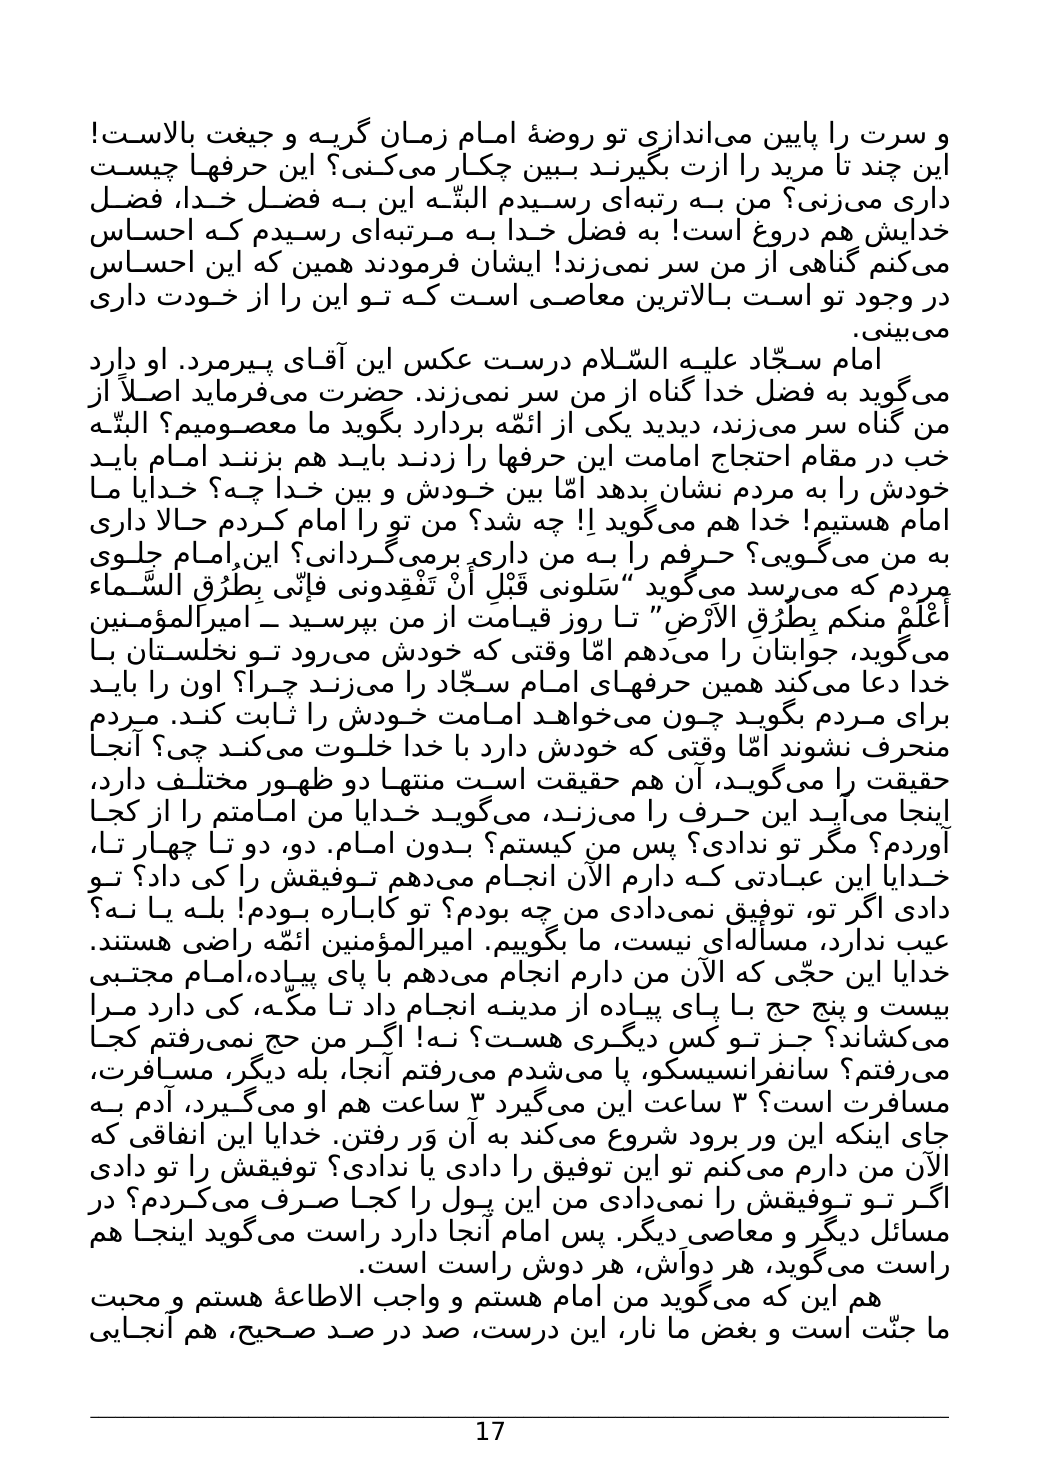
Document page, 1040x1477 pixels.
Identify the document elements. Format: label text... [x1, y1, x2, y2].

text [89, 1280, 951, 1345]
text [89, 118, 951, 344]
text امام سجّاد علیه السّلام درست عکس این آقای پیرمرد. او دارد می‌گوید به فضل خدا گناه از من سر نمی‌زند. حضرت می‌فرماید اصلاً از من گناه سر می‌زند، دیدید یکی از ائمّه بردارد بگوید ما معصومیم؟ البتّه خب در مقام احتجاج امامت این حرفها را زدند باید هم بزنند امام باید خودش را به مردم نشان بدهد امّا بین خودش و بین خدا چه؟ خدایا ما امام هستیم! خدا هم می‌گوید اِ! چه شد؟ من تو را امام کردم حالا داری به من می‌گویی؟ حرفم را به من داری برمی‌گردانی؟ این امام جلوی مردم که می‌رسد می‌گوید “سَلونی قَبْلِ أَنْ تَفْقِدونی فإنّی بِطُرُقِ السَّماء أَعْلَمْ منکم بِطُرُقِ الاَرْضِ” تا روز قیامت از من بپرسید ـ امیرالمؤمنین می‌گوید، جوابتان را می‌دهم امّا وقتی که خودش می‌رود تو نخلستان با خدا دعا می‌کند همین حرفهای امام سجّاد را می‌زند چرا؟ اون را باید برای مردم بگوید چون می‌خواهد امامت خودش را ثابت کند. مردم منحرف نشوند امّا وقتی که خودش دارد با خدا خلوت می‌کند چی؟ آنجا حقیقت را می‌گوید، آن هم حقیقت است منتها دو ظهور مختلف دارد، اینجا می‌آید این حرف را می‌زند، می‌گوید خدایا من امامتم را از کجا آوردم؟ مگر تو ندادی؟ پس من کیستم؟ بدون امام. دو، دو تا چهار تا، خدایا این عبادتی که دارم الآن انجام می‌دهم توفیقش را کی داد؟ تو دادی اگر تو، توفیق نمی‌دادی من چه بودم؟ تو کاباره بودم! بله یا نه؟ عیب ندارد، مسأله‌ای نیست، ما بگوییم. امیرالمؤمنین ائمّه راضی هستند. خدایا این حجّی که الآن من دارم انجام می‌دهم با پای پیاده،امام مجتبی بیست و پنج حج با پای پیاده از مدینه انجام داد تا مکّه، کی دارد مرا می‌کشاند؟ جز تو کس دیگری هست؟ نه! اگر من حج نمی‌رفتم کجا می‌رفتم؟ سانفرانسیسکو، پا می‌شدم می‌رفتم آنجا، بله دیگر، مسافرت، مسافرت است؟ ٣ ساعت این می‌گیرد ٣ ساعت هم او می‌گیرد، آدم به جای اینکه این ور برود شروع می‌کند به آن وَر رفتن. خدایا این انفاقی که الآن من دارم می‌کنم تو این توفیق را دادی یا ندادی؟ توفیقش را تو دادی اگر تو توفیقش را نمی‌دادی من این پول را کجا صرف می‌کردم؟ در مسائل دیگر و معاصی دیگر. پس امام آنجا دارد راست می‌گوید اینجا هم راست می‌گوید، هر دواَش، هر دوش راست است. [89, 344, 951, 1280]
